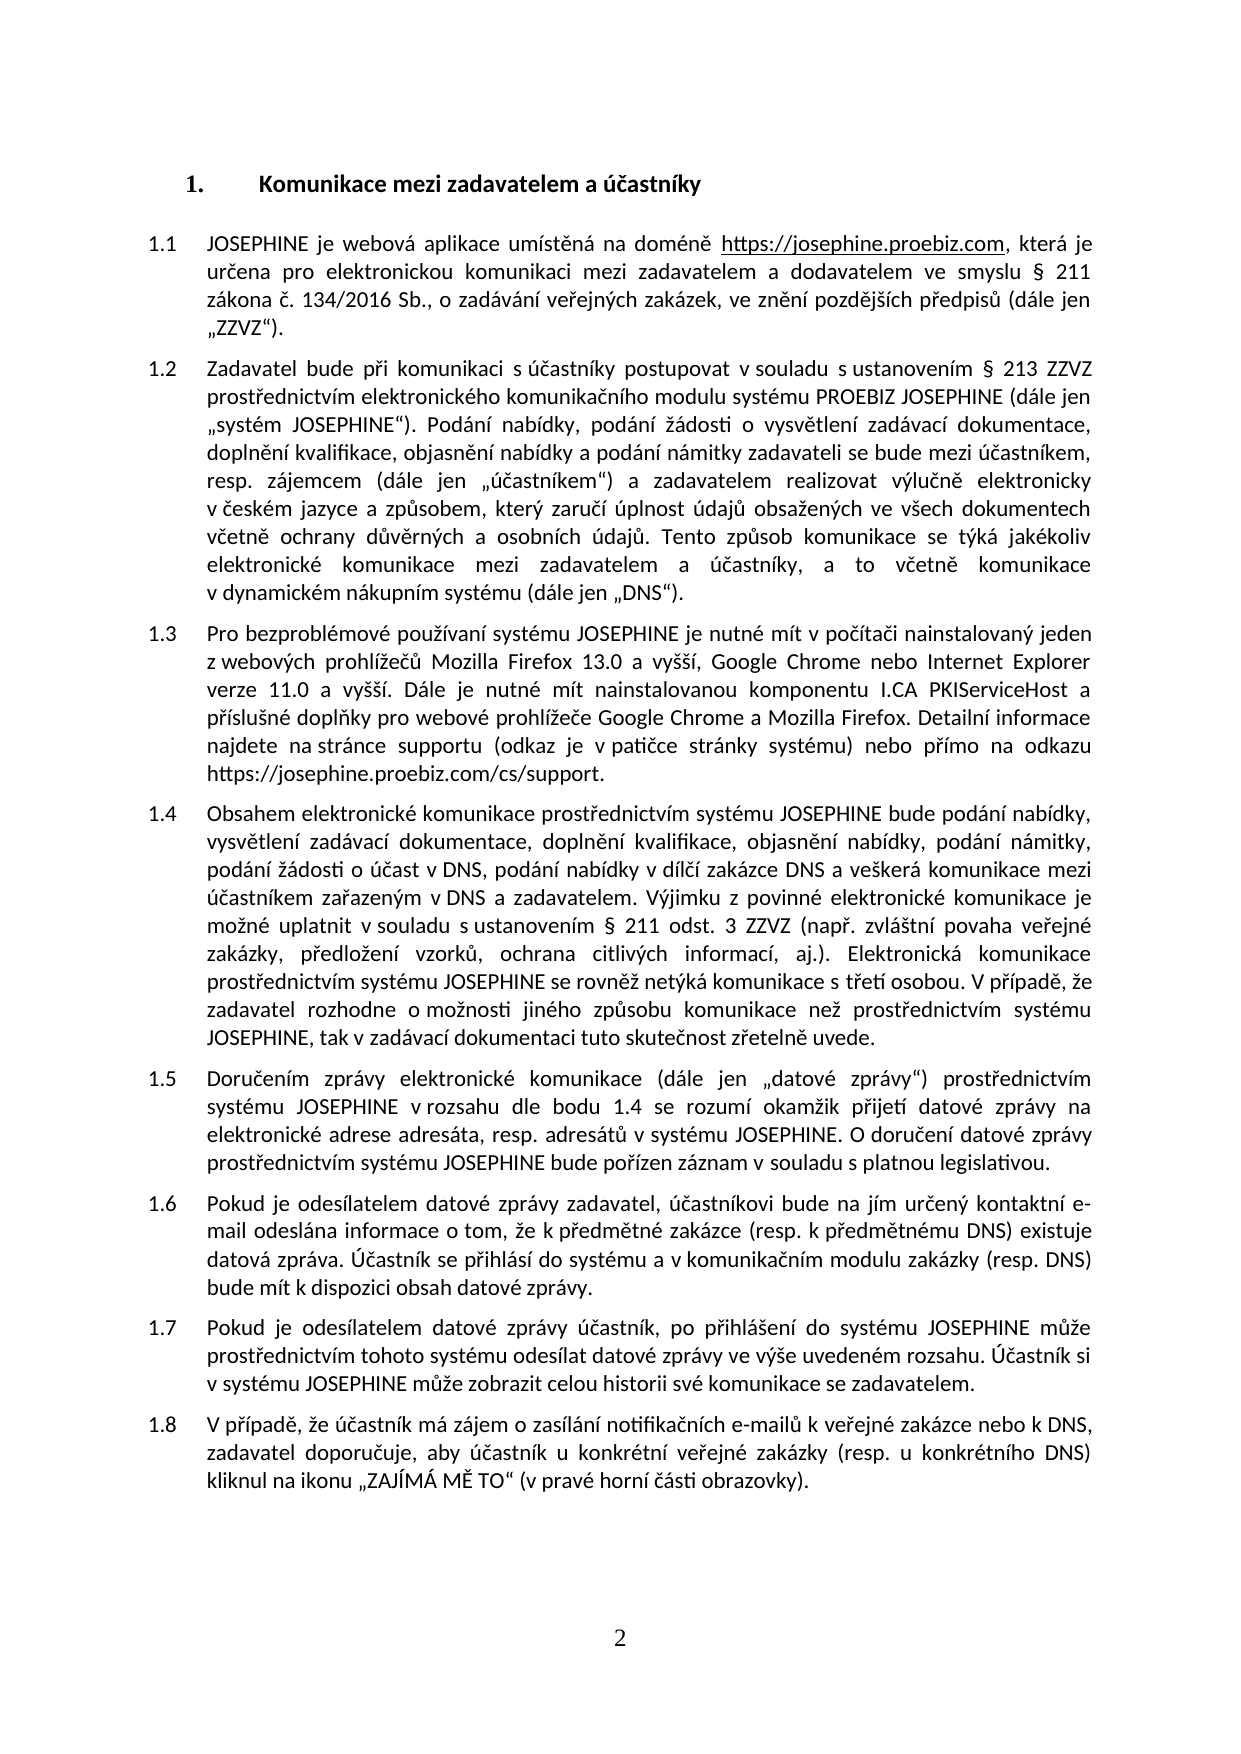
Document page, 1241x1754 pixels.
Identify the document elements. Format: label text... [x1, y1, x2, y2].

text 1.4 Obsahem elektronické komunikace prostřednictvím systému JOSEPHINE bude podání nabídky, vysvětlení zadávací dokumentace, doplnění kvalifikace, objasnění nabídky, podání námitky, podání žádosti o účast v DNS, podání nabídky v dílčí zakázce DNS a veškerá komunikace mezi účastníkem zařazeným v DNS a zadavatelem. Výjimku z povinné elektronické komunikace je možné uplatnit v souladu s ustanovením § 211 odst. 3 ZZVZ (např. zvláštní povaha veřejné zakázky, předložení vzorků, ochrana citlivých informací, aj.). Elektronická komunikace prostřednictvím systému JOSEPHINE se rovněž netýká komunikace s třetí osobou. V případě, že zadavatel rozhodne o možnosti jiného způsobu komunikace než prostřednictvím systému JOSEPHINE, tak v zadávací dokumentaci tuto skutečnost zřetelně uvede. [148, 799, 1093, 1052]
text 1.5 Doručením zprávy elektronické komunikace (dále jen „datové zprávy“) prostřednictvím systému JOSEPHINE v rozsahu dle bodu 1.4 se rozumí okamžik přijetí datové zprávy na elektronické adrese adresáta, resp. adresátů v systému JOSEPHINE. O doručení datové zprávy prostřednictvím systému JOSEPHINE bude pořízen záznam v souladu s platnou legislativou. [148, 1064, 1093, 1176]
text 1.2 Zadavatel bude při komunikaci s účastníky postupovat v souladu s ustanovením § 213 ZZVZ prostřednictvím elektronického komunikačního modulu systému PROEBIZ JOSEPHINE (dále jen „systém JOSEPHINE“). Podání nabídky, podání žádosti o vysvětlení zadávací dokumentace, doplnění kvalifikace, objasnění nabídky a podání námitky zadavateli se bude mezi účastníkem, resp. zájemcem (dále jen „účastníkem“) a zadavatelem realizovat výlučně elektronicky v českém jazyce a způsobem, který zaručí úplnost údajů obsažených ve všech dokumentech včetně ochrany důvěrných a osobních údajů. Tento způsob komunikace se týká jakékoliv elektronické komunikace mezi zadavatelem a účastníky, a to včetně komunikace v dynamickém nákupním systému (dále jen „DNS“). [148, 354, 1093, 606]
text 1.6 Pokud je odesílatelem datové zprávy zadavatel, účastníkovi bude na jím určený kontaktní e-mail odeslána informace o tom, že k předmětné zakázce (resp. k předmětnému DNS) existuje datová zpráva. Účastník se přihlásí do systému a v komunikačním modulu zakázky (resp. DNS) bude mít k dispozici obsah datové zprávy. [148, 1189, 1093, 1301]
text 1.3 Pro bezproblémové používaní systému JOSEPHINE je nutné mít v počítači nainstalovaný jeden z webových prohlížečů Mozilla Firefox 13.0 a vyšší, Google Chrome nebo Internet Explorer verze 11.0 a vyšší. Dále je nutné mít nainstalovanou komponentu I.CA PKIServiceHost a příslušné doplňky pro webové prohlížeče Google Chrome a Mozilla Firefox. Detailní informace najdete na stránce supportu (odkaz je v patičce stránky systému) nebo přímo na odkazu https://josephine.proebiz.com/cs/support. [148, 619, 1093, 787]
subtitle Komunikace mezi zadavatelem a účastníky [185, 168, 1093, 199]
text 1.7 Pokud je odesílatelem datové zprávy účastník, po přihlášení do systému JOSEPHINE může prostřednictvím tohoto systému odesílat datové zprávy ve výše uvedeném rozsahu. Účastník si v systému JOSEPHINE může zobrazit celou historii své komunikace se zadavatelem. [148, 1313, 1093, 1397]
text 1.1 JOSEPHINE je webová aplikace umístěná na doméně https://josephine.proebiz.com, která je určena pro elektronickou komunikaci mezi zadavatelem a dodavatelem ve smyslu § 211 zákona č. 134/2016 Sb., o zadávání veřejných zakázek, ve znění pozdějších předpisů (dále jen „ZZVZ“). [148, 229, 1093, 342]
text 1.8 V případě, že účastník má zájem o zasílání notifikačních e-mailů k veřejné zakázce nebo k DNS, zadavatel doporučuje, aby účastník u konkrétní veřejné zakázky (resp. u konkrétního DNS) kliknul na ikonu „ZAJÍMÁ MĚ TO“ (v pravé horní části obrazovky). [148, 1410, 1093, 1494]
